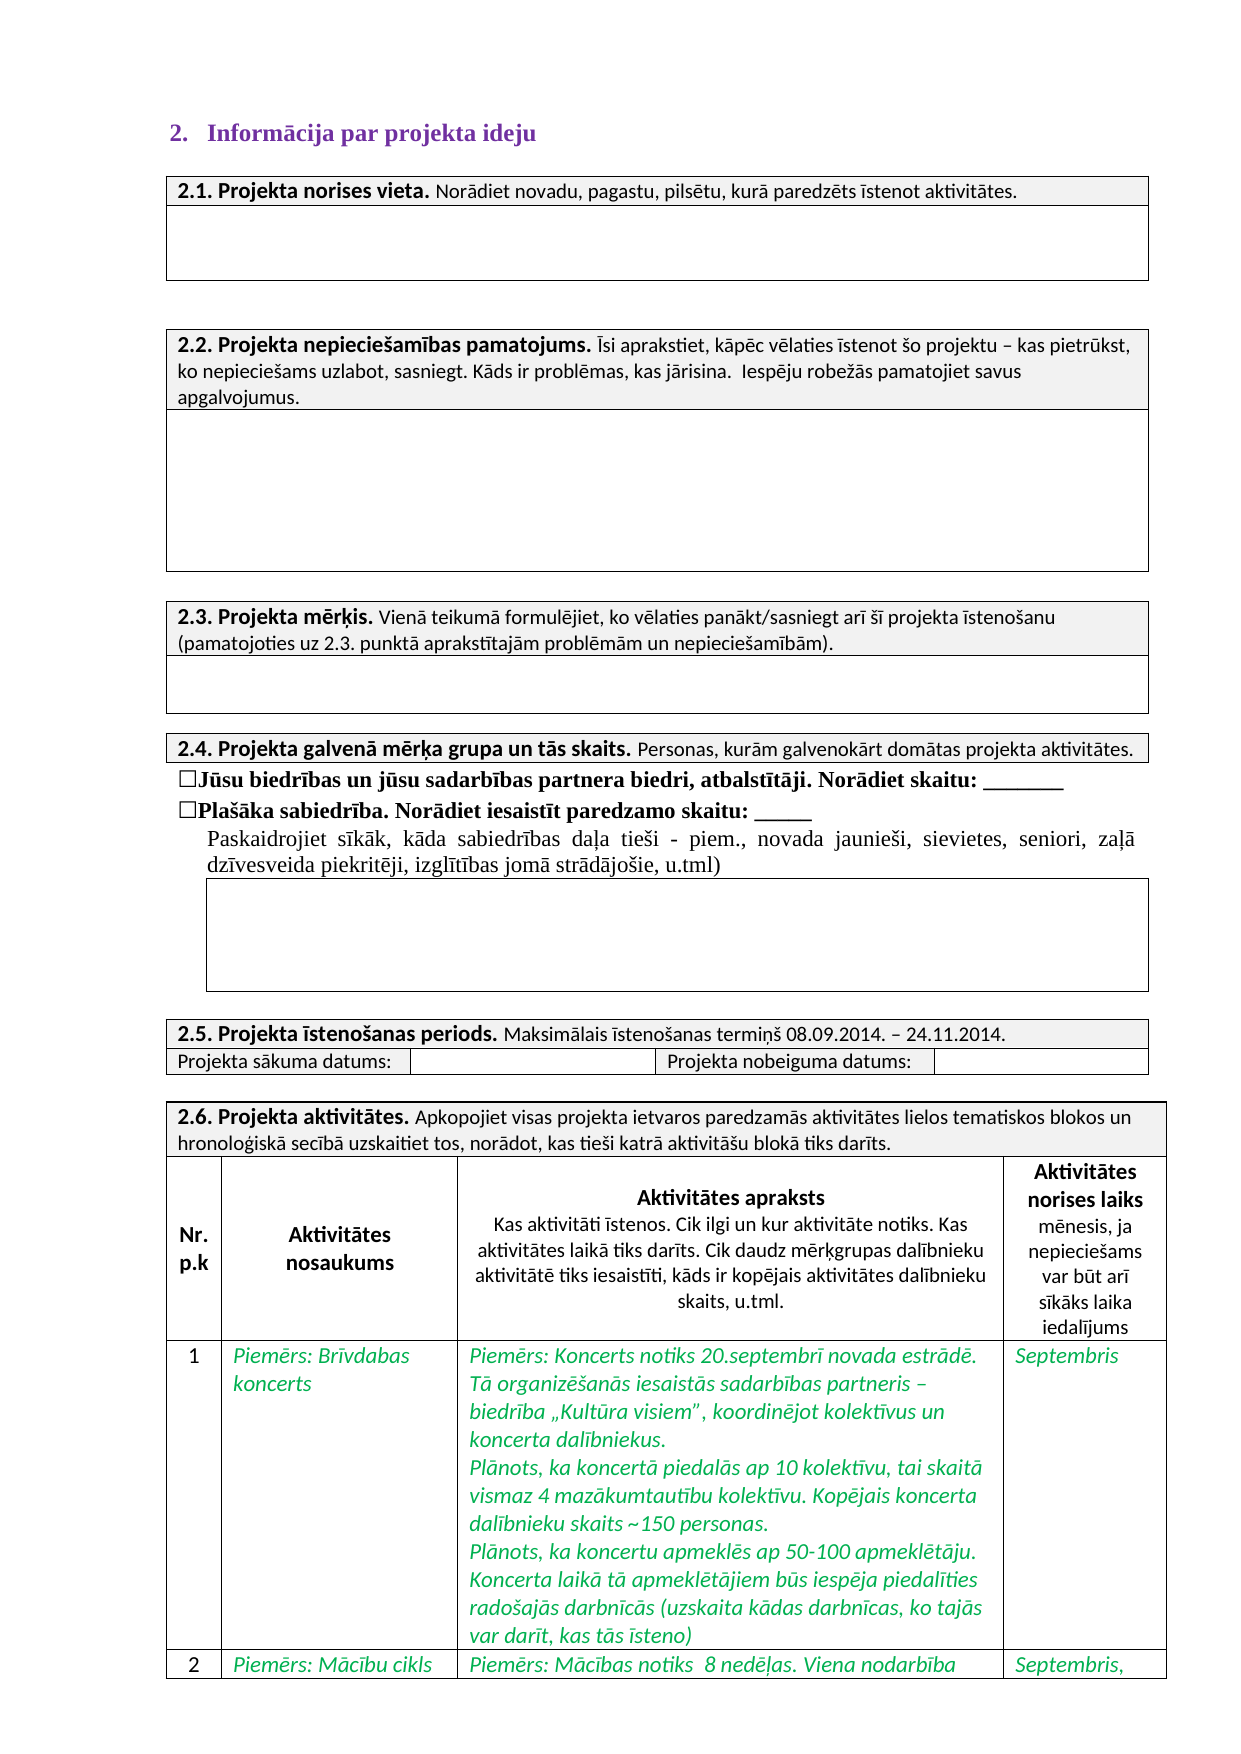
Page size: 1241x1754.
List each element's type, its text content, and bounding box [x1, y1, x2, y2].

table_cell Nr.p.k [167, 1157, 221, 1340]
table_cell [167, 410, 1148, 571]
table_cell Piemērs: Koncerts notiks 20.septembrī novada estrādē. Tā organizēšanās iesaistās sadarbības partneris – biedrība „Kultūra visiem”, koordinējot kolektīvus un koncerta dalībniekus. Plānots, ka koncertā piedalās ap 10 kolektīvu, tai skaitā vismaz 4 mazākumtautību kolektīvu. Kopējais koncerta dalībnieku skaits ~150 personas. Plānots, ka koncertu apmeklēs ap 50-100 apmeklētāju. Koncerta laikā tā apmeklētājiem būs iespēja piedalīties radošajās darbnīcās (uzskaita kādas darbnīcas, ko tajās var darīt, kas tās īsteno) [458, 1341, 1003, 1649]
table_header 2.4. Projekta galvenā mērķa grupa un tās skaits. Personas, kurām galvenokārt domātas projekta aktivitātes. [167, 734, 1148, 762]
table_cell Projekta sākuma datums: [167, 1049, 410, 1074]
table_header 2.2. Projekta nepieciešamības pamatojums. Īsi aprakstiet, kāpēc vēlaties īstenot šo projektu – kas pietrūkst, ko nepieciešams uzlabot, sasniegt. Kāds ir problēmas, kas jārisina. Iespēju robežās pamatojiet savus apgalvojumus. [167, 330, 1148, 409]
table_cell Projekta nobeiguma datums: [656, 1049, 934, 1074]
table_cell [1004, 1650, 1166, 1678]
text Jūsu biedrības un jūsu sadarbības partnera biedri, atbalstītāji. Norādiet skaitu: _______ [177, 763, 1137, 794]
table_cell Piemērs: Brīvdabas koncerts [222, 1341, 457, 1649]
list Informācija par projekta ideju [169, 118, 1137, 147]
table_cell [167, 206, 1148, 280]
table_cell [935, 1049, 1148, 1074]
table_cell Aktivitātes norises laiks mēnesis, ja nepieciešams var būt arī sīkāks laika iedalījums [1004, 1157, 1166, 1340]
table_header 2.6. Projekta aktivitātes. Apkopojiet visas projekta ietvaros paredzamās aktivitātes lielos tematiskos blokos un hronoloģiskā secībā uzskaitiet tos, norādot, kas tieši katrā aktivitāšu blokā tiks darīts. [167, 1103, 1166, 1156]
table_cell Aktivitātes apraksts Kas aktivitāti īstenos. Cik ilgi un kur aktivitāte notiks. Kas aktivitātes laikā tiks darīts. Cik daudz mērķgrupas dalībnieku aktivitātē tiks iesaistīti, kāds ir kopējais aktivitātes dalībnieku skaits, u.tml. [458, 1157, 1003, 1340]
table_header 2.1. Projekta norises vieta. Norādiet novadu, pagastu, pilsētu, kurā paredzēts īstenot aktivitātes. [167, 177, 1148, 205]
table_cell 1 [167, 1341, 221, 1649]
table_cell [167, 656, 1148, 712]
table_header 2.3. Projekta mērķis. Vienā teikumā formulējiet, ko vēlaties panākt/sasniegt arī šī projekta īstenošanu (pamatojoties uz 2.3. punktā aprakstītajām problēmām un nepieciešamībām). [167, 602, 1148, 655]
text Plašāka sabiedrība. Norādiet iesaistīt paredzamo skaitu: _____ Paskaidrojiet sīkāk, kāda sabiedrības daļa tieši - piem., novada jaunieši, sievietes, seniori, zaļā dzīvesveida piekritēji, izglītības jomā strādājošie, u.tml) [177, 794, 1137, 878]
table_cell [222, 1650, 457, 1678]
table_cell Septembris [1004, 1341, 1166, 1649]
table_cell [458, 1650, 1003, 1678]
table_cell Aktivitātes nosaukums [222, 1157, 457, 1340]
table_header 2.5. Projekta īstenošanas periods. Maksimālais īstenošanas termiņš 08.09.2014. – 24.11.2014. [167, 1020, 1148, 1047]
table_header [207, 879, 1148, 991]
table_cell 2 [167, 1650, 221, 1678]
table_cell [411, 1049, 655, 1074]
